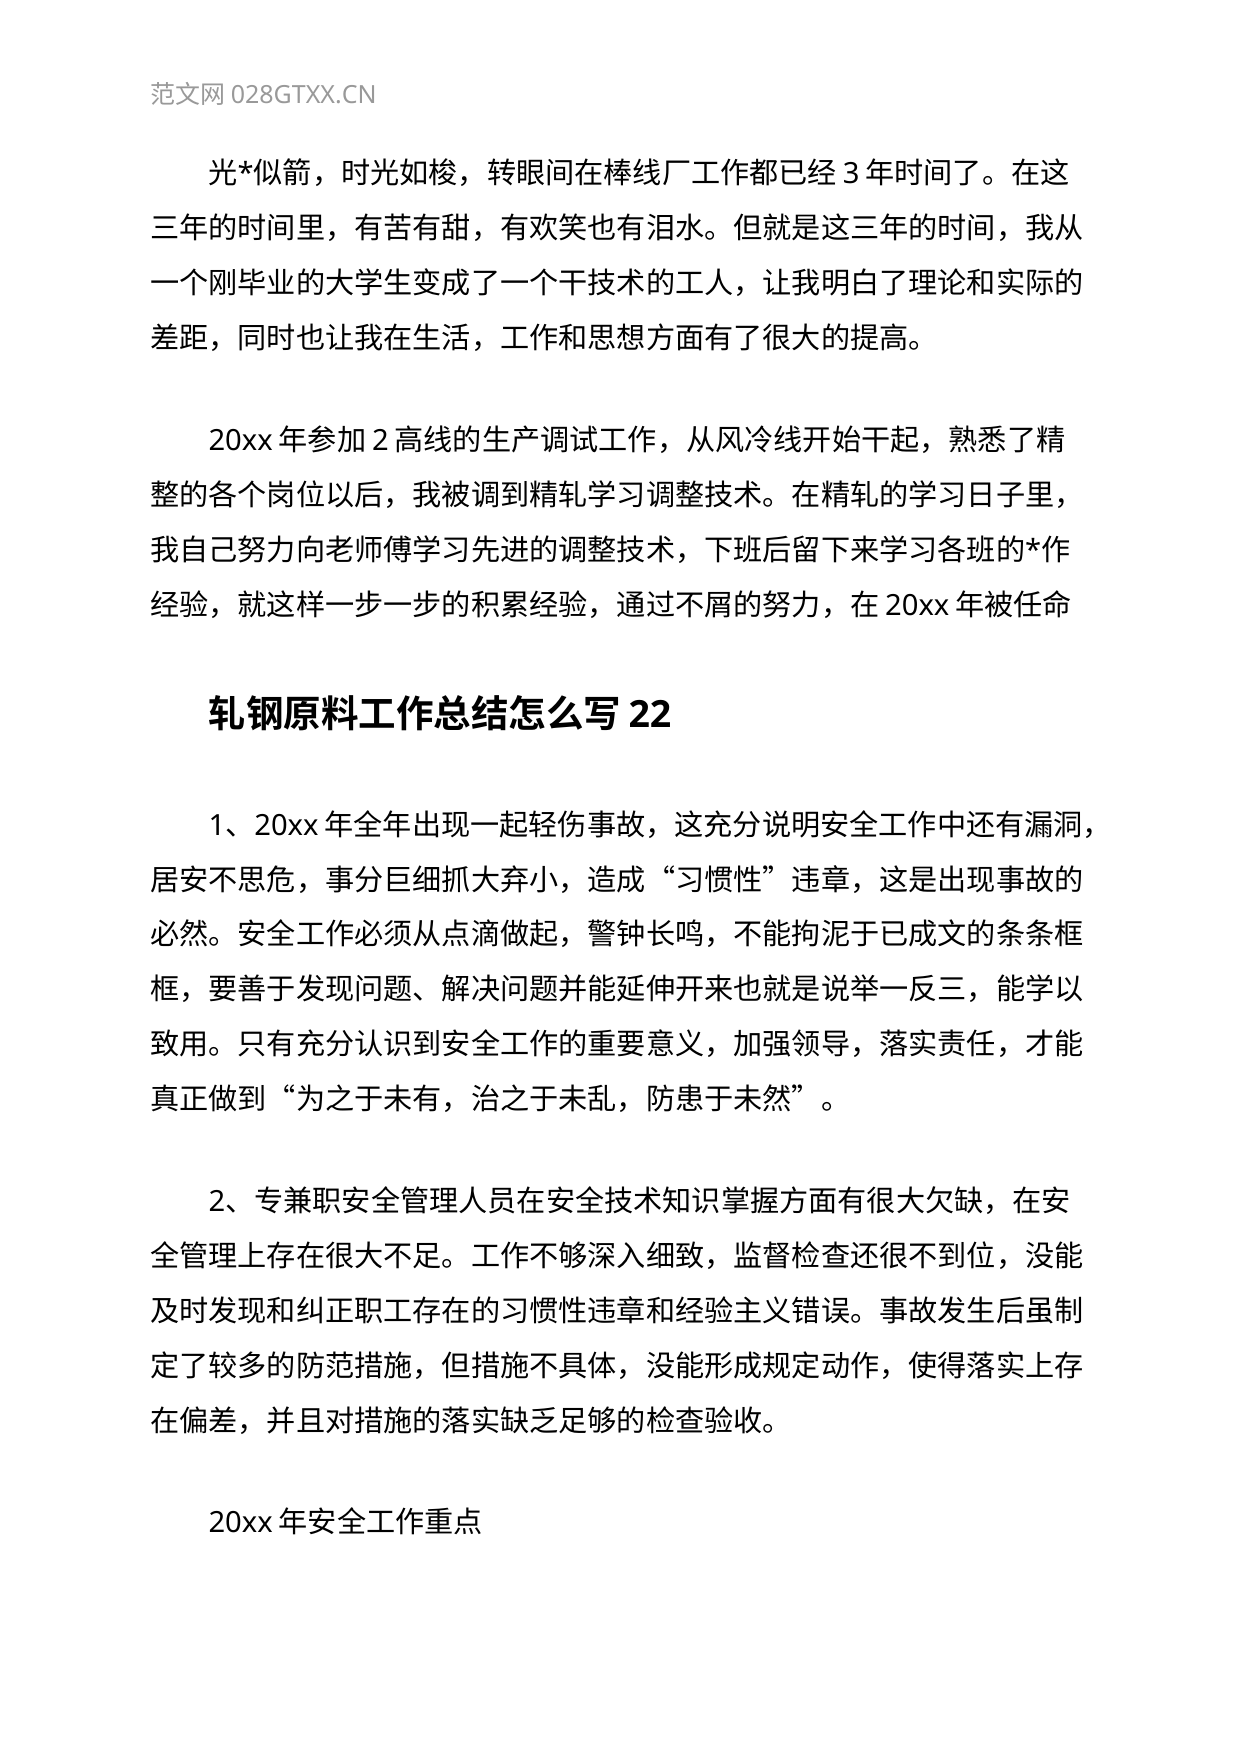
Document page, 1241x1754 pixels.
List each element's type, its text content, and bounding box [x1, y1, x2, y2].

text 光*似箭，时光如梭，转眼间在棒线厂工作都已经3年时间了。在这三年的时间里，有苦有甜，有欢笑也有泪水。但就是这三年的时间，我从一个刚毕业的大学生变成了一个干技术的工人，让我明白了理论和实际的差距，同时也让我在生活，工作和思想方面有了很大的提高。 [150, 150, 1090, 357]
text 1、20xx年全年出现一起轻伤事故，这充分说明安全工作中还有漏洞，居安不思危，事分巨细抓大弃小，造成“习惯性”违章，这是出现事故的必然。安全工作必须从点滴做起，警钟长鸣，不能拘泥于已成文的条条框框，要善于发现问题、解决问题并能延伸开来也就是说举一反三，能学以致用。只有充分认识到安全工作的重要意义，加强领导，落实责任，才能真正做到“为之于未有，治之于未乱，防患于未然”。 [150, 801, 1090, 1118]
text 轧钢原料工作总结怎么写22 [150, 683, 1090, 738]
text 20xx年安全工作重点 [150, 1499, 1090, 1541]
text 2、专兼职安全管理人员在安全技术知识掌握方面有很大欠缺，在安全管理上存在很大不足。工作不够深入细致，监督检查还很不到位，没能及时发现和纠正职工存在的习惯性违章和经验主义错误。事故发生后虽制定了较多的防范措施，但措施不具体，没能形成规定动作，使得落实上存在偏差，并且对措施的落实缺乏足够的检查验收。 [150, 1177, 1090, 1439]
text 20xx年参加2高线的生产调试工作，从风冷线开始干起，熟悉了精整的各个岗位以后，我被调到精轧学习调整技术。在精轧的学习日子里，我自己努力向老师傅学习先进的调整技术，下班后留下来学习各班的*作经验，就这样一步一步的积累经验，通过不屑的努力，在20xx年被任命 [150, 417, 1090, 624]
